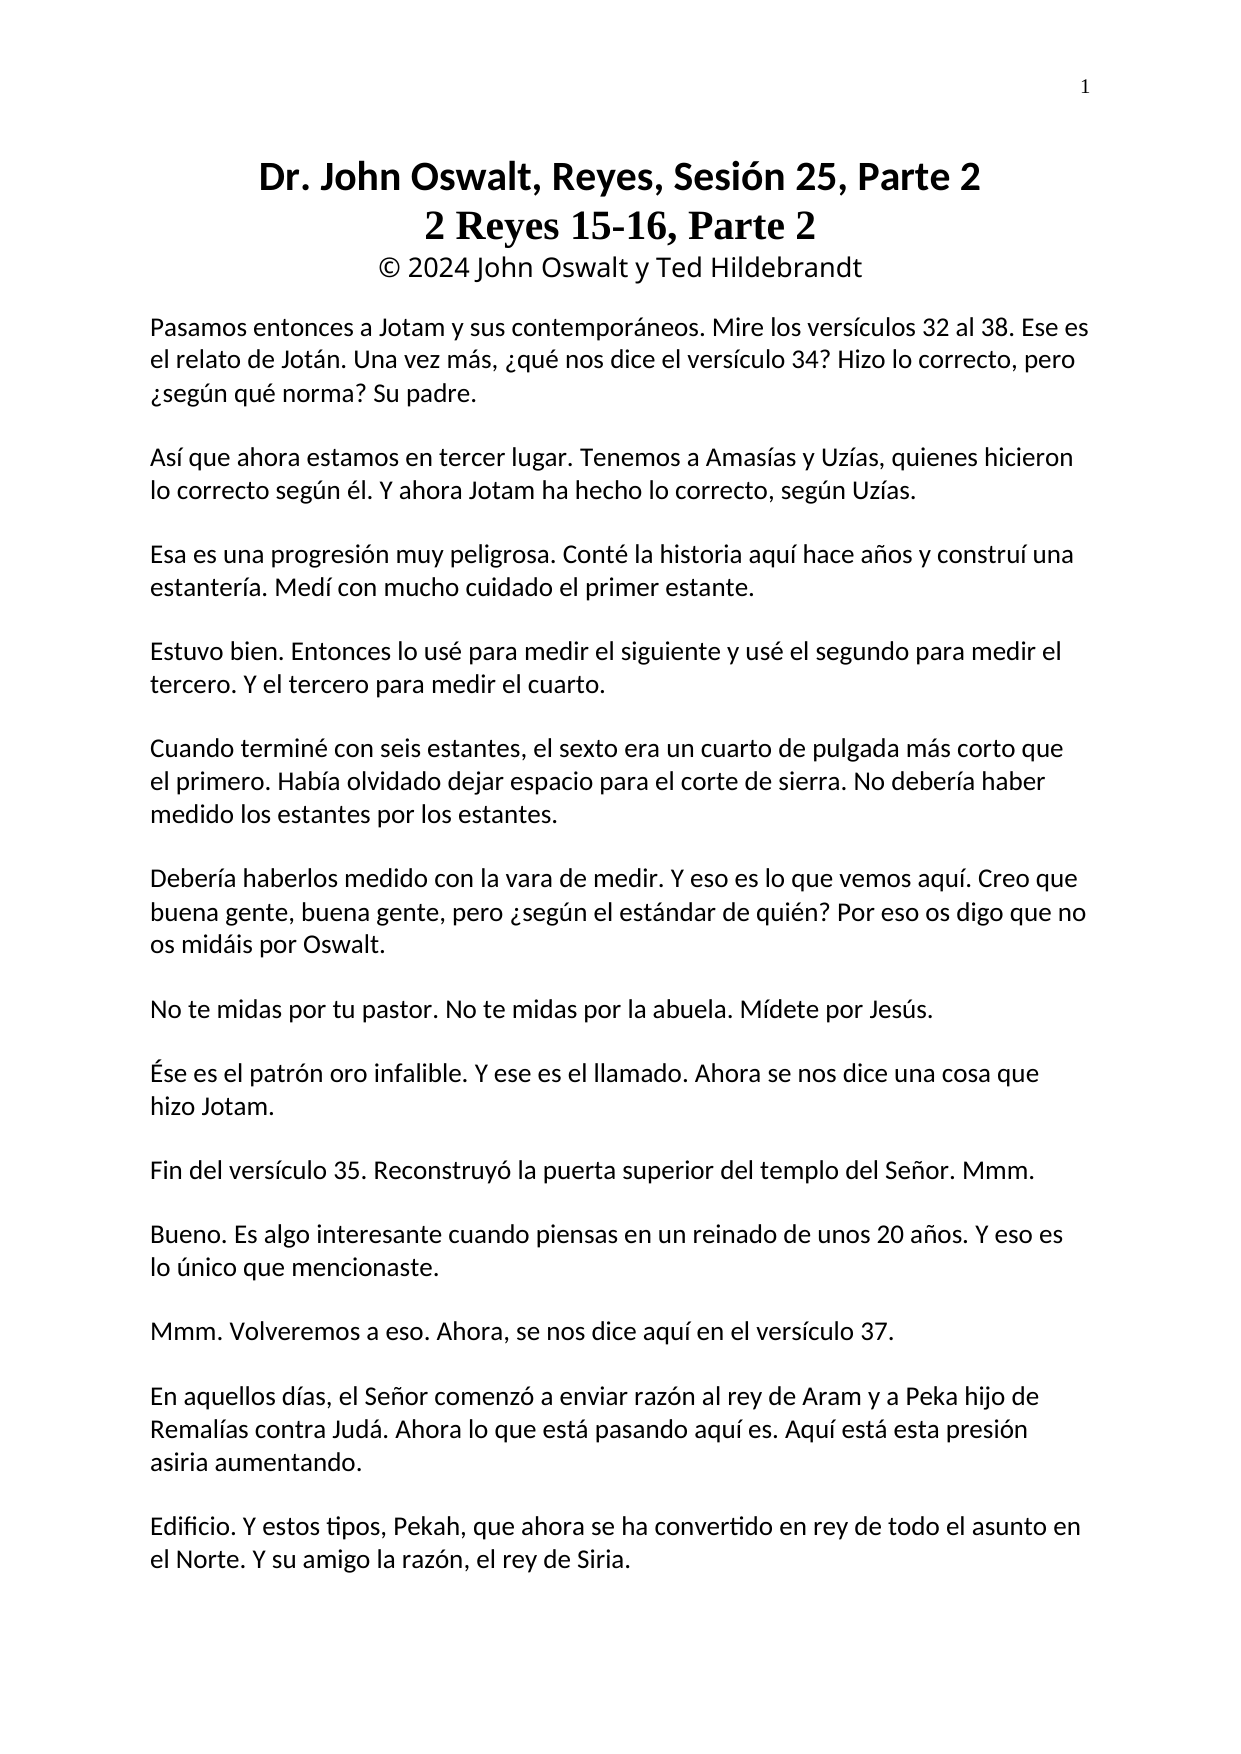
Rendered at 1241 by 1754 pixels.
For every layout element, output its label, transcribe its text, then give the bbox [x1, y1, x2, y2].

text © 2024 John Oswalt y Ted Hildebrandt [150, 249, 1090, 286]
text No te midas por tu pastor. No te midas por la abuela. Mídete por Jesús. [150, 992, 1090, 1025]
text Debería haberlos medido con la vara de medir. Y eso es lo que vemos aquí. Creo que buena gente, buena gente, pero ¿según el estándar de quién? Por eso os digo que no os midáis por Oswalt. [150, 862, 1090, 961]
text Ése es el patrón oro infalible. Y ese es el llamado. Ahora se nos dice una cosa que hizo Jotam. [150, 1056, 1090, 1122]
text Pasamos entonces a Jotam y sus contemporáneos. Mire los versículos 32 al 38. Ese es el relato de Jotán. Una vez más, ¿qué nos dice el versículo 34? Hizo lo correcto, pero ¿según qué norma? Su padre. [150, 310, 1090, 409]
text Bueno. Es algo interesante cuando piensas en un reinado de unos 20 años. Y eso es lo único que mencionaste. [150, 1217, 1090, 1283]
text Dr. John Oswalt, Reyes, Sesión 25, Parte 2 [150, 150, 1090, 201]
text 2 Reyes 15-16, Parte 2 [150, 201, 1090, 249]
text Edificio. Y estos tipos, Pekah, que ahora se ha convertido en rey de todo el asunto en el Norte. Y su amigo la razón, el rey de Siria. [150, 1509, 1090, 1575]
text Estuvo bien. Entonces lo usé para medir el siguiente y usé el segundo para medir el tercero. Y el tercero para medir el cuarto. [150, 634, 1090, 700]
text En aquellos días, el Señor comenzó a enviar razón al rey de Aram y a Peka hijo de Remalías contra Judá. Ahora lo que está pasando aquí es. Aquí está esta presión asiria aumentando. [150, 1379, 1090, 1478]
text Esa es una progresión muy peligrosa. Conté la historia aquí hace años y construí una estantería. Medí con mucho cuidado el primer estante. [150, 537, 1090, 603]
text Fin del versículo 35. Reconstruyó la puerta superior del templo del Señor. Mmm. [150, 1153, 1090, 1186]
text Cuando terminé con seis estantes, el sexto era un cuarto de pulgada más corto que el primero. Había olvidado dejar espacio para el corte de sierra. No debería haber medido los estantes por los estantes. [150, 731, 1090, 831]
text Mmm. Volveremos a eso. Ahora, se nos dice aquí en el versículo 37. [150, 1314, 1090, 1348]
text Así que ahora estamos en tercer lugar. Tenemos a Amasías y Uzías, quienes hicieron lo correcto según él. Y ahora Jotam ha hecho lo correcto, según Uzías. [150, 440, 1090, 506]
